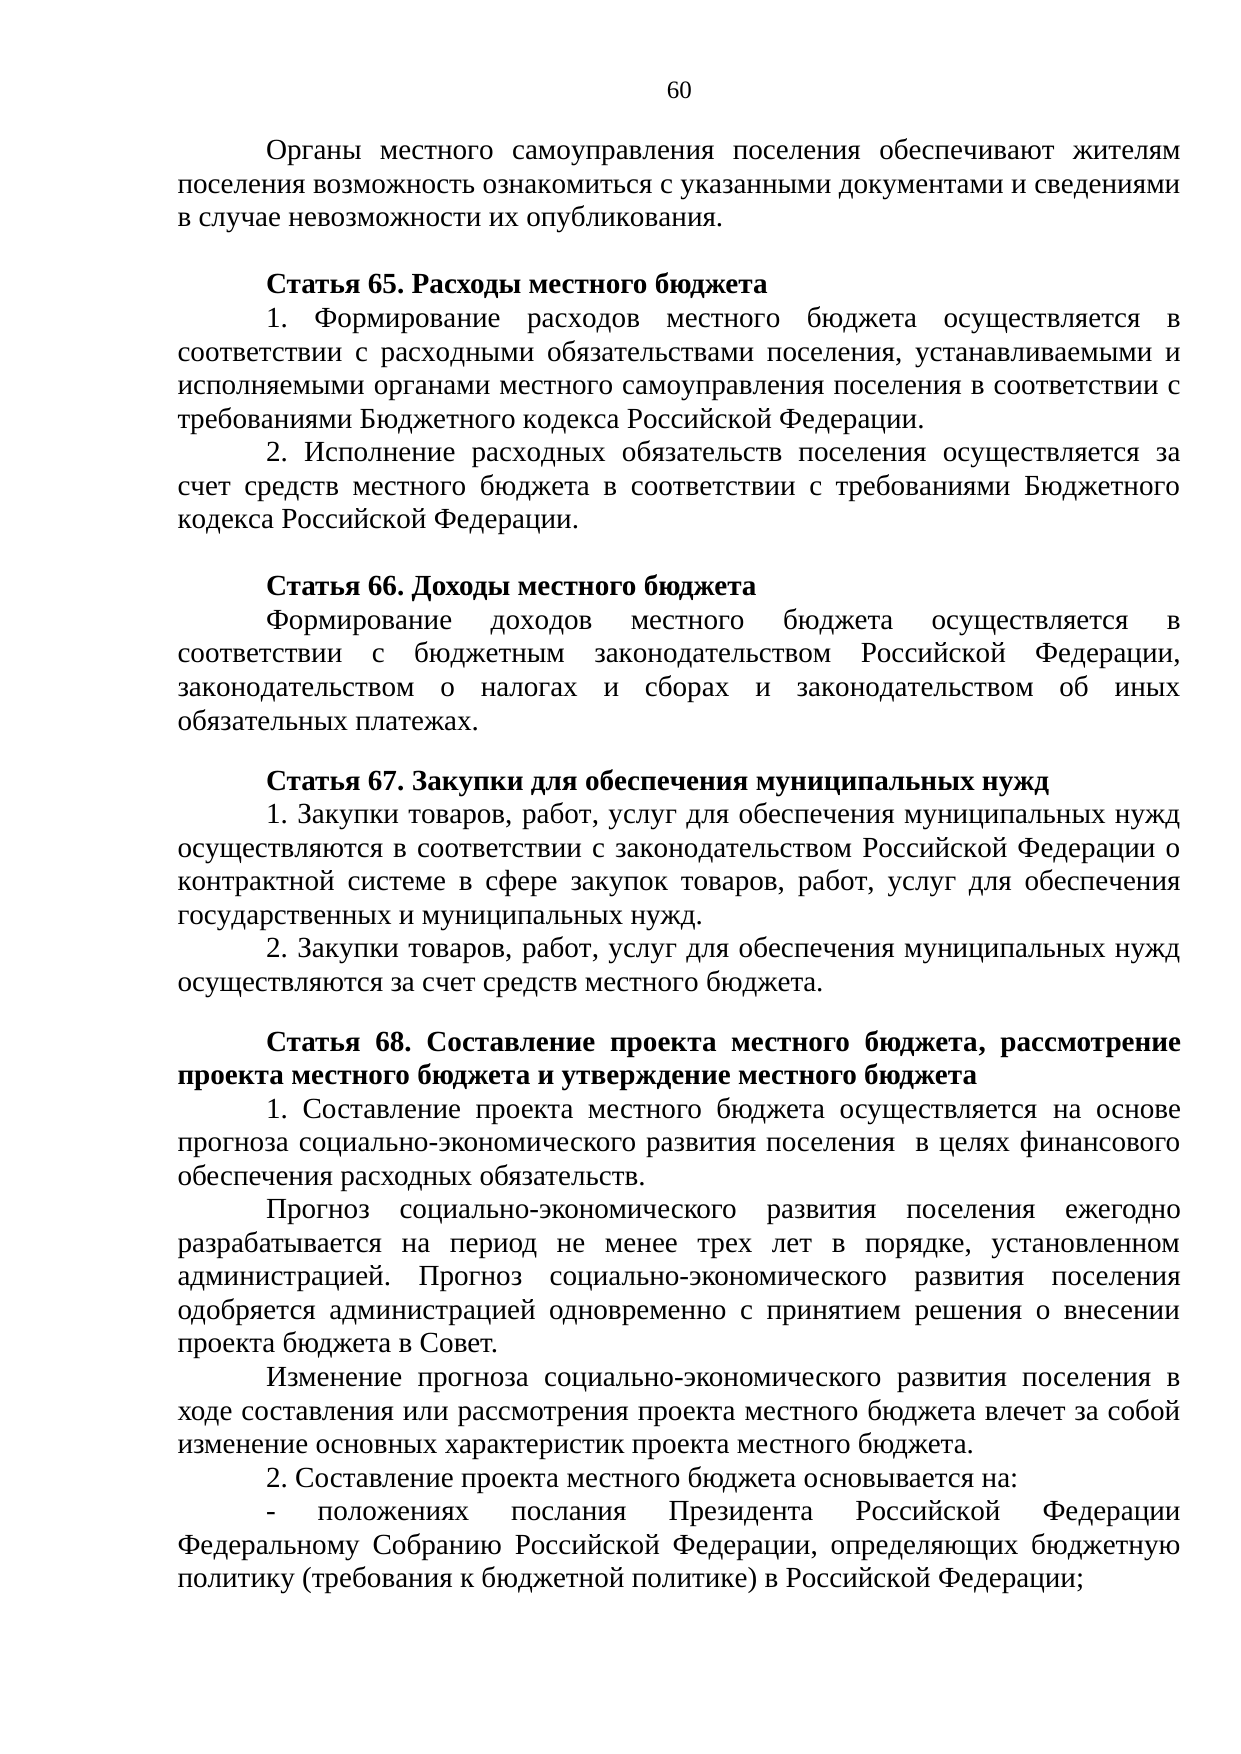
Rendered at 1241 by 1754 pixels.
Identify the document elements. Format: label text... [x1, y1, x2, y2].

text Прогноз социально-экономического развития поселения ежегодно разрабатывается на период не менее трех лет в порядке, установленном администрацией. Прогноз социально-экономического развития поселения одобряется администрацией одновременно с принятием решения о внесении проекта бюджета в Совет. [177, 1191, 1181, 1359]
text 2. Закупки товаров, работ, услуг для обеспечения муниципальных нужд осуществляются за счет средств местного бюджета. [177, 930, 1181, 997]
text 1. Составление проекта местного бюджета осуществляется на основе прогноза социально-экономического развития поселения в целях финансового обеспечения расходных обязательств. [177, 1091, 1181, 1191]
text Изменение прогноза социально-экономического развития поселения в ходе составления или рассмотрения проекта местного бюджета влечет за собой изменение основных характеристик проекта местного бюджета. [177, 1359, 1181, 1460]
text Формирование доходов местного бюджета осуществляется в соответствии с бюджетным законодательством Российской Федерации, законодательством о налогах и сборах и законодательством об иных обязательных платежах. [177, 602, 1181, 736]
text Статья 68. Составление проекта местного бюджета, рассмотрение проекта местного бюджета и утверждение местного бюджета [177, 1024, 1181, 1091]
text Статья 65. Расходы местного бюджета [177, 267, 1181, 300]
text Статья 66. Доходы местного бюджета [177, 568, 1181, 602]
text 2. Исполнение расходных обязательств поселения осуществляется за счет средств местного бюджета в соответствии с требованиями Бюджетного кодекса Российской Федерации. [177, 434, 1181, 535]
text 2. Составление проекта местного бюджета основывается на: [177, 1460, 1181, 1493]
text Органы местного самоуправления поселения обеспечивают жителям поселения возможность ознакомиться с указанными документами и сведениями в случае невозможности их опубликования. [177, 132, 1181, 233]
text 1. Формирование расходов местного бюджета осуществляется в соответствии с расходными обязательствами поселения, устанавливаемыми и исполняемыми органами местного самоуправления поселения в соответствии с требованиями Бюджетного кодекса Российской Федерации. [177, 300, 1181, 434]
text - положениях послания Президента Российской Федерации Федеральному Собранию Российской Федерации, определяющих бюджетную политику (требования к бюджетной политике) в Российской Федерации; [177, 1493, 1181, 1594]
text Статья 67. Закупки для обеспечения муниципальных нужд [177, 763, 1181, 796]
text 1. Закупки товаров, работ, услуг для обеспечения муниципальных нужд осуществляются в соответствии с законодательством Российской Федерации о контрактной системе в сфере закупок товаров, работ, услуг для обеспечения государственных и муниципальных нужд. [177, 796, 1181, 930]
